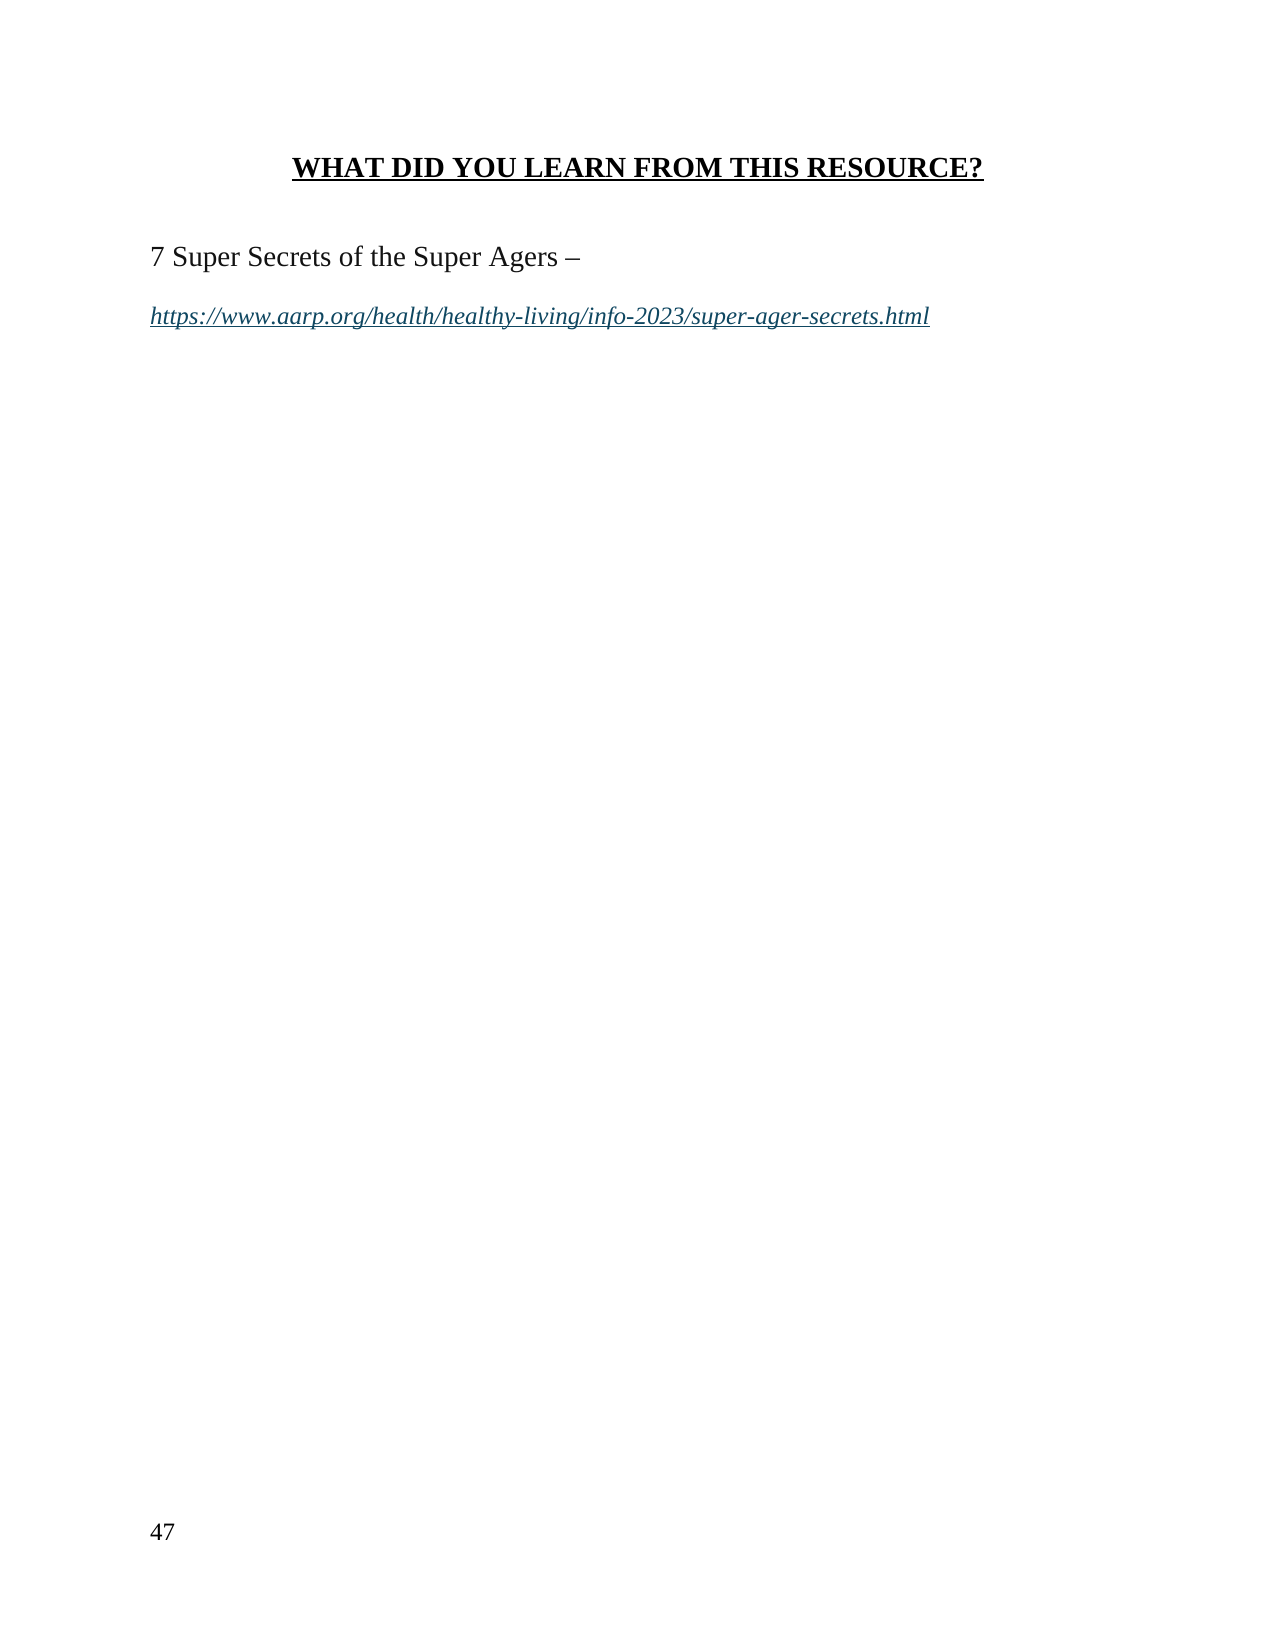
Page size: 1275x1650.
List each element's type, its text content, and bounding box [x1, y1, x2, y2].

subtitle 7 Super Secrets of the Super Agers – [150, 239, 1125, 272]
subtitle https://www.aarp.org/health/healthy-living/info-2023/super-ager-secrets.html [150, 301, 1125, 330]
text WHAT DID YOU LEARN FROM THIS RESOURCE? [150, 150, 1125, 183]
